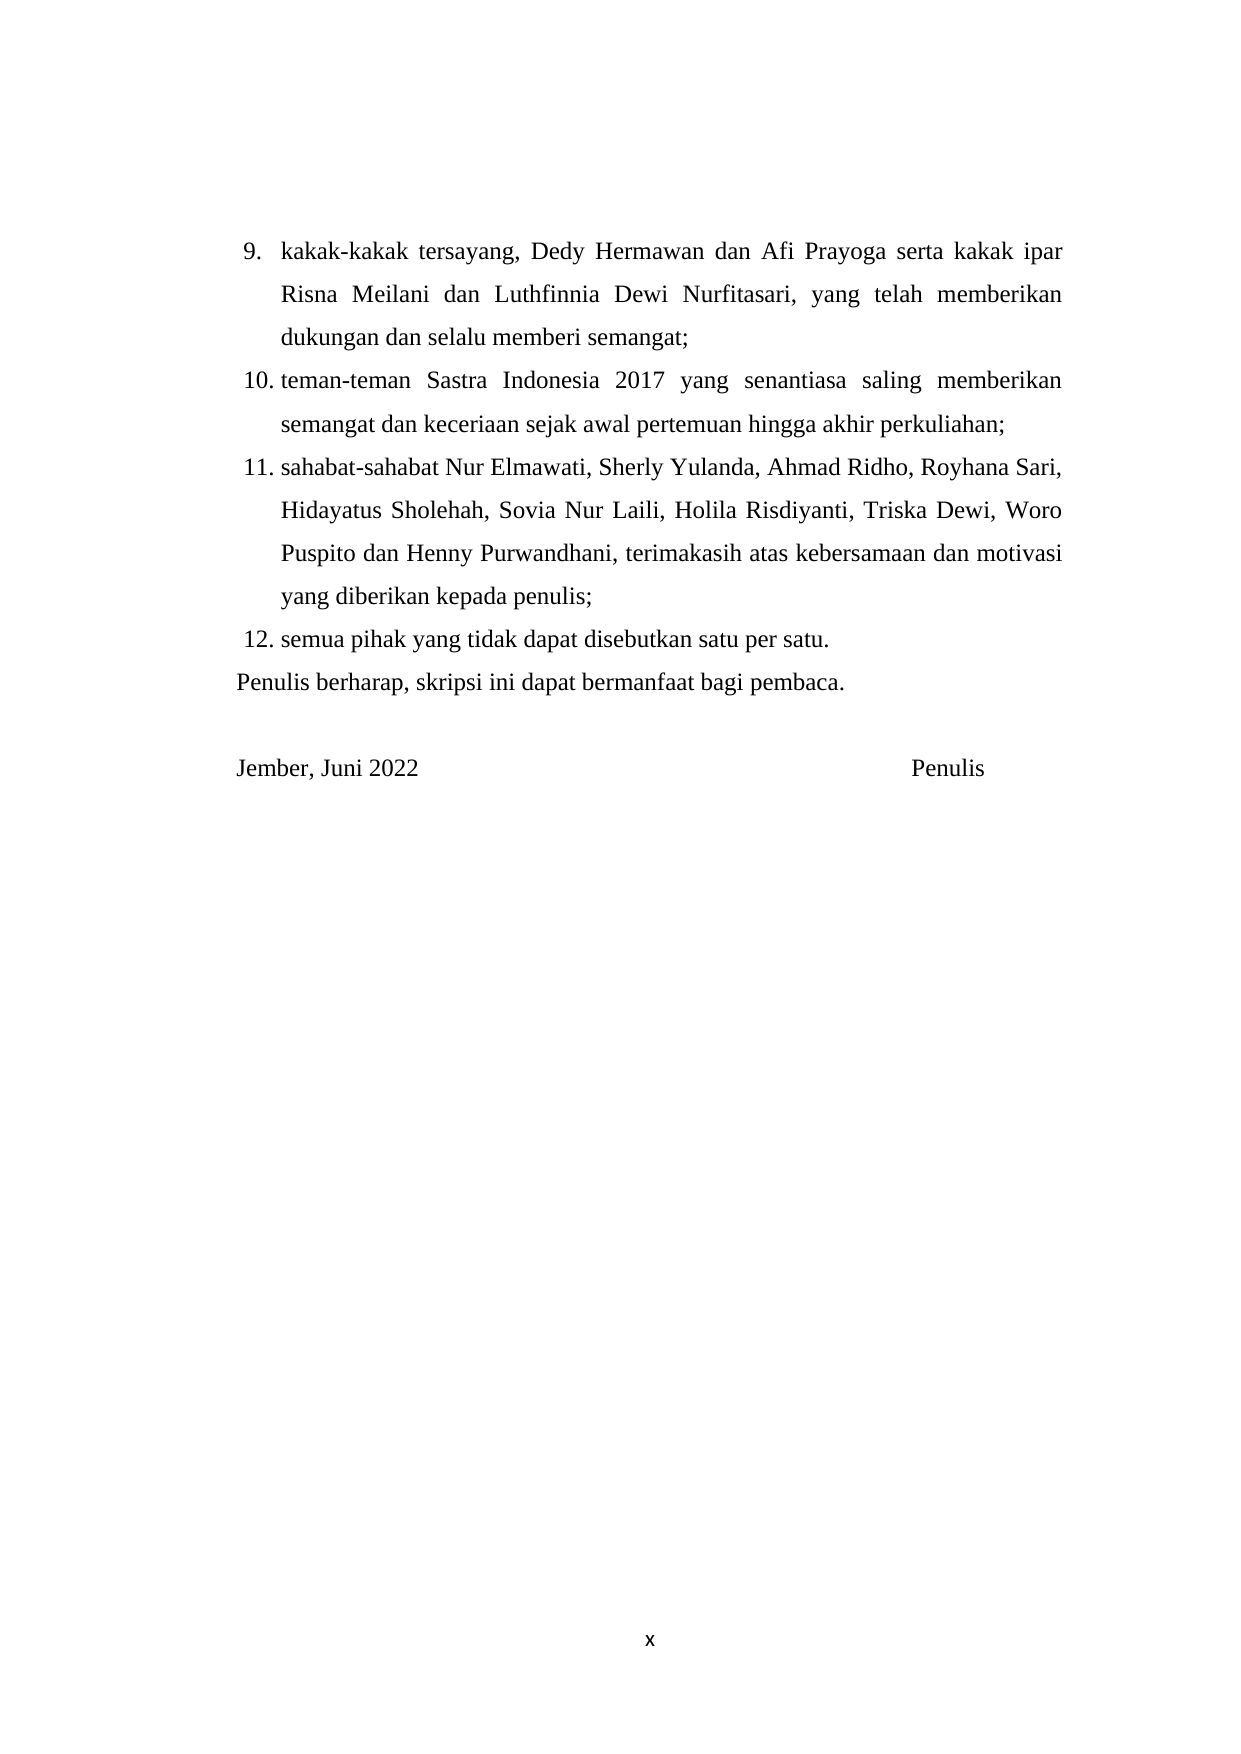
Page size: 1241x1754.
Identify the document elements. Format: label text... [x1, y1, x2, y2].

list teman-teman Sastra Indonesia 2017 yang senantiasa saling memberikan semangat dan keceriaan sejak awal pertemuan hingga akhir perkuliahan; [243, 366, 1063, 437]
list sahabat-sahabat Nur Elmawati, Sherly Yulanda, Ahmad Ridho, Royhana Sari, Hidayatus Sholehah, Sovia Nur Laili, Holila Risdiyanti, Triska Dewi, Woro Puspito dan Henny Purwandhani, terimakasih atas kebersamaan dan motivasi yang diberikan kepada penulis; [243, 452, 1063, 610]
text Jember, Juni 2022 Penulis [236, 753, 1063, 782]
list kakak-kakak tersayang, Dedy Hermawan dan Afi Prayoga serta kakak ipar Risna Meilani dan Luthfinnia Dewi Nurfitasari, yang telah memberikan dukungan dan selalu memberi semangat; [243, 236, 1063, 351]
list semua pihak yang tidak dapat disebutkan satu per satu. [243, 624, 1063, 653]
text Penulis berharap, skripsi ini dapat bermanfaat bagi pembaca. [236, 667, 1063, 696]
